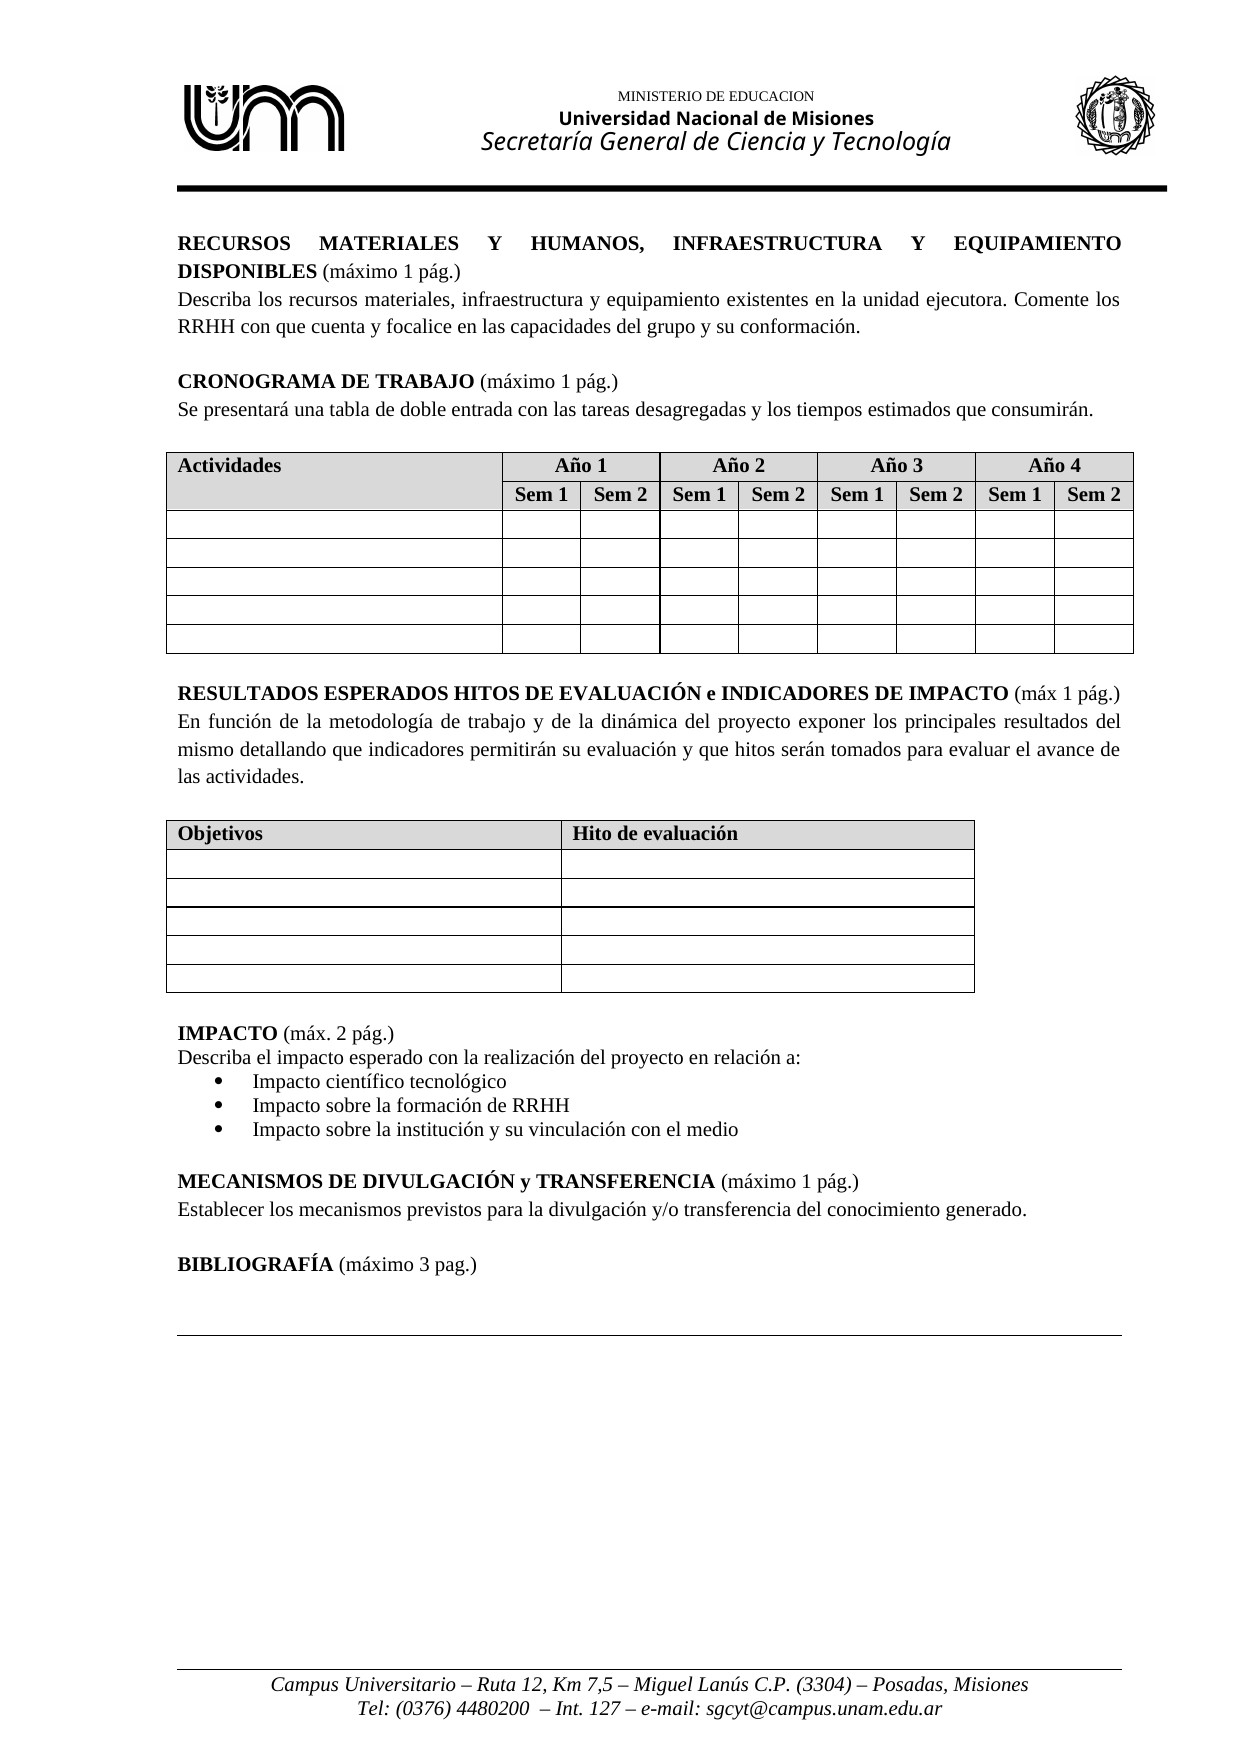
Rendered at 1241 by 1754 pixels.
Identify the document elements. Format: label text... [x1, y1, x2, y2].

table_cell [739, 625, 817, 653]
text Se presentará una tabla de doble entrada con las tareas desagregadas y los tiempos estimados que consumirán. [177, 397, 1122, 421]
table_cell [167, 539, 502, 567]
table_cell [1055, 568, 1133, 595]
table_cell [976, 596, 1054, 624]
table_cell [167, 850, 561, 878]
table_cell Sem 2 [739, 482, 817, 509]
table_cell [661, 596, 738, 624]
table_header Año 1 [503, 453, 659, 481]
subtitle BIBLIOGRAFÍA (máximo 3 pag.) [177, 1252, 1122, 1276]
picture [1075, 75, 1156, 156]
table_cell [818, 625, 896, 653]
table_cell [1055, 596, 1133, 624]
table_cell Sem 1 [976, 482, 1054, 509]
picture [184, 85, 345, 151]
table_cell [1055, 539, 1133, 567]
table_cell [897, 596, 975, 624]
table_cell [976, 511, 1054, 538]
table_cell [503, 539, 580, 567]
table_cell [581, 511, 659, 538]
table_cell [818, 511, 896, 538]
table_cell [976, 568, 1054, 595]
table_cell [167, 879, 561, 906]
table_cell [661, 568, 738, 595]
table_cell [661, 539, 738, 567]
table_cell [562, 850, 974, 878]
table_cell [818, 539, 896, 567]
text MECANISMOS DE DIVULGACIÓN y TRANSFERENCIA (máximo 1 pág.) [177, 1169, 1122, 1193]
table_cell [167, 625, 502, 653]
table_cell Sem 1 [503, 482, 580, 509]
table_cell Sem 2 [581, 482, 659, 509]
list Impacto sobre la institución y su vinculación con el medio [215, 1117, 1122, 1141]
table_cell [739, 596, 817, 624]
table_cell [1055, 511, 1133, 538]
text Describa el impacto esperado con la realización del proyecto en relación a: [177, 1045, 1122, 1069]
text CRONOGRAMA DE TRABAJO (máximo 1 pág.) [177, 369, 1122, 393]
table_cell [739, 568, 817, 595]
table_cell [818, 568, 896, 595]
table_cell [562, 879, 974, 906]
table_cell [562, 908, 974, 935]
table_cell [897, 568, 975, 595]
table_cell [503, 511, 580, 538]
table_cell [1055, 625, 1133, 653]
text RESULTADOS ESPERADOS HITOS DE EVALUACIÓN e INDICADORES DE IMPACTO (máx 1 pág.) [177, 681, 1122, 705]
table_cell [503, 568, 580, 595]
table_cell [167, 568, 502, 595]
text RECURSOS MATERIALES Y HUMANOS, INFRAESTRUCTURA Y EQUIPAMIENTO DISPONIBLES (máximo 1 pág.) [177, 231, 1122, 283]
table_cell [581, 596, 659, 624]
table_cell [739, 511, 817, 538]
text Establecer los mecanismos previstos para la divulgación y/o transferencia del conocimiento generado. [177, 1196, 1122, 1221]
table_cell [167, 908, 561, 935]
table_header Año 3 [818, 453, 975, 481]
table_cell Sem 1 [661, 482, 738, 509]
table_cell [818, 596, 896, 624]
table_cell Sem 2 [897, 482, 975, 509]
table_header Objetivos [167, 821, 561, 849]
table_cell [167, 511, 502, 538]
table_header Hito de evaluación [562, 821, 974, 849]
table_header Actividades [167, 453, 502, 509]
table_cell [897, 625, 975, 653]
table_cell [167, 596, 502, 624]
text IMPACTO (máx. 2 pág.) [177, 1021, 1122, 1045]
text En función de la metodología de trabajo y de la dinámica del proyecto exponer los principales resultados del mismo detallando que indicadores permitirán su evaluación y que hitos serán tomados para evaluar el avance de las actividades. [177, 709, 1122, 788]
table_cell [167, 936, 561, 964]
table_cell [976, 539, 1054, 567]
table_header Año 2 [661, 453, 817, 481]
table_cell [581, 625, 659, 653]
table_cell [661, 625, 738, 653]
table_cell [897, 539, 975, 567]
list Impacto científico tecnológico [215, 1069, 1122, 1093]
table_cell [897, 511, 975, 538]
table_cell Sem 2 [1055, 482, 1133, 509]
table_cell [167, 965, 561, 992]
table_cell [562, 936, 974, 964]
list Impacto sobre la formación de RRHH [215, 1093, 1122, 1117]
table_header Año 4 [976, 453, 1133, 481]
table_cell [503, 625, 580, 653]
table_cell [976, 625, 1054, 653]
table_cell Sem 1 [818, 482, 896, 509]
table_cell [661, 511, 738, 538]
table_cell [581, 568, 659, 595]
text Describa los recursos materiales, infraestructura y equipamiento existentes en la unidad ejecutora. Comente los RRHH con que cuenta y focalice en las capacidades del grupo y su conformación. [177, 287, 1122, 338]
table_cell [562, 965, 974, 992]
table_cell [739, 539, 817, 567]
table_cell [503, 596, 580, 624]
table_cell [581, 539, 659, 567]
